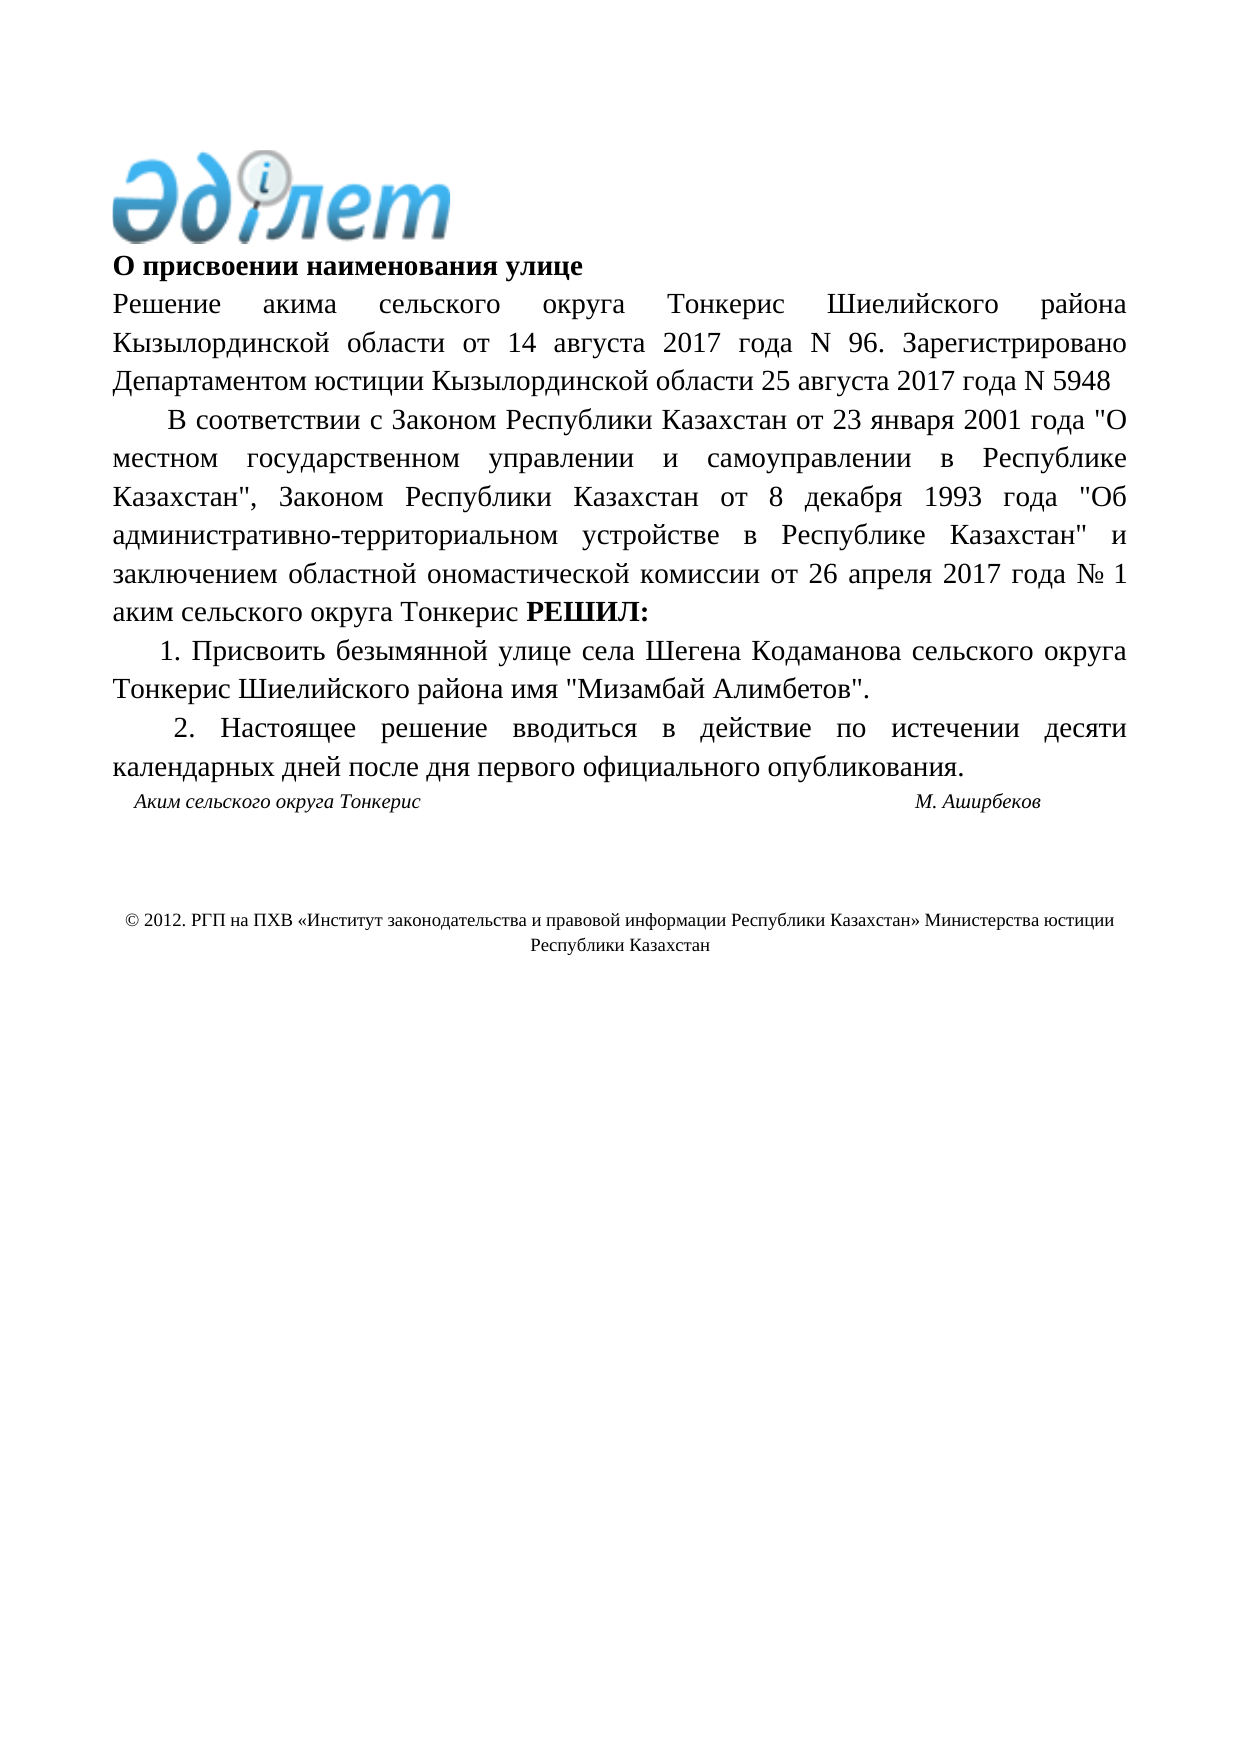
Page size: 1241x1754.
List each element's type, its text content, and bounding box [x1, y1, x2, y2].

text В соответствии с Законом Республики Казахстан от 23 января 2001 года "О местном государственном управлении и самоуправлении в Республике Казахстан", Законом Республики Казахстан от 8 декабря 1993 года "Об административно-территориальном устройстве в Республике Казахстан" и заключением областной ономастической комиссии от 26 апреля 2017 года № 1 аким сельского округа Тонкерис РЕШИЛ: [112, 402, 1128, 628]
text Решение акима сельского округа Тонкерис Шиелийского района Кызылординской области от 14 августа 2017 года N 96. Зарегистрировано Департаментом юстиции Кызылординской области 25 августа 2017 года N 5948 [112, 286, 1128, 397]
text 1. Присвоить безымянной улице села Шегена Кодаманова сельского округа Тонкерис Шиелийского района имя "Мизамбай Алимбетов". [112, 633, 1128, 705]
picture [112, 150, 451, 244]
text © 2012. РГП на ПХВ «Институт законодательства и правовой информации Республики Казахстан» Министерства юстиции Республики Казахстан [112, 909, 1128, 955]
text 2. Настоящее решение вводиться в действие по истечении десяти календарных дней после дня первого официального опубликования. [112, 710, 1128, 782]
text О присвоении наименования улице [112, 248, 1128, 281]
table_header М. Аширбеков [913, 787, 1240, 818]
table_header Аким сельского округа Тонкерис [101, 787, 913, 818]
